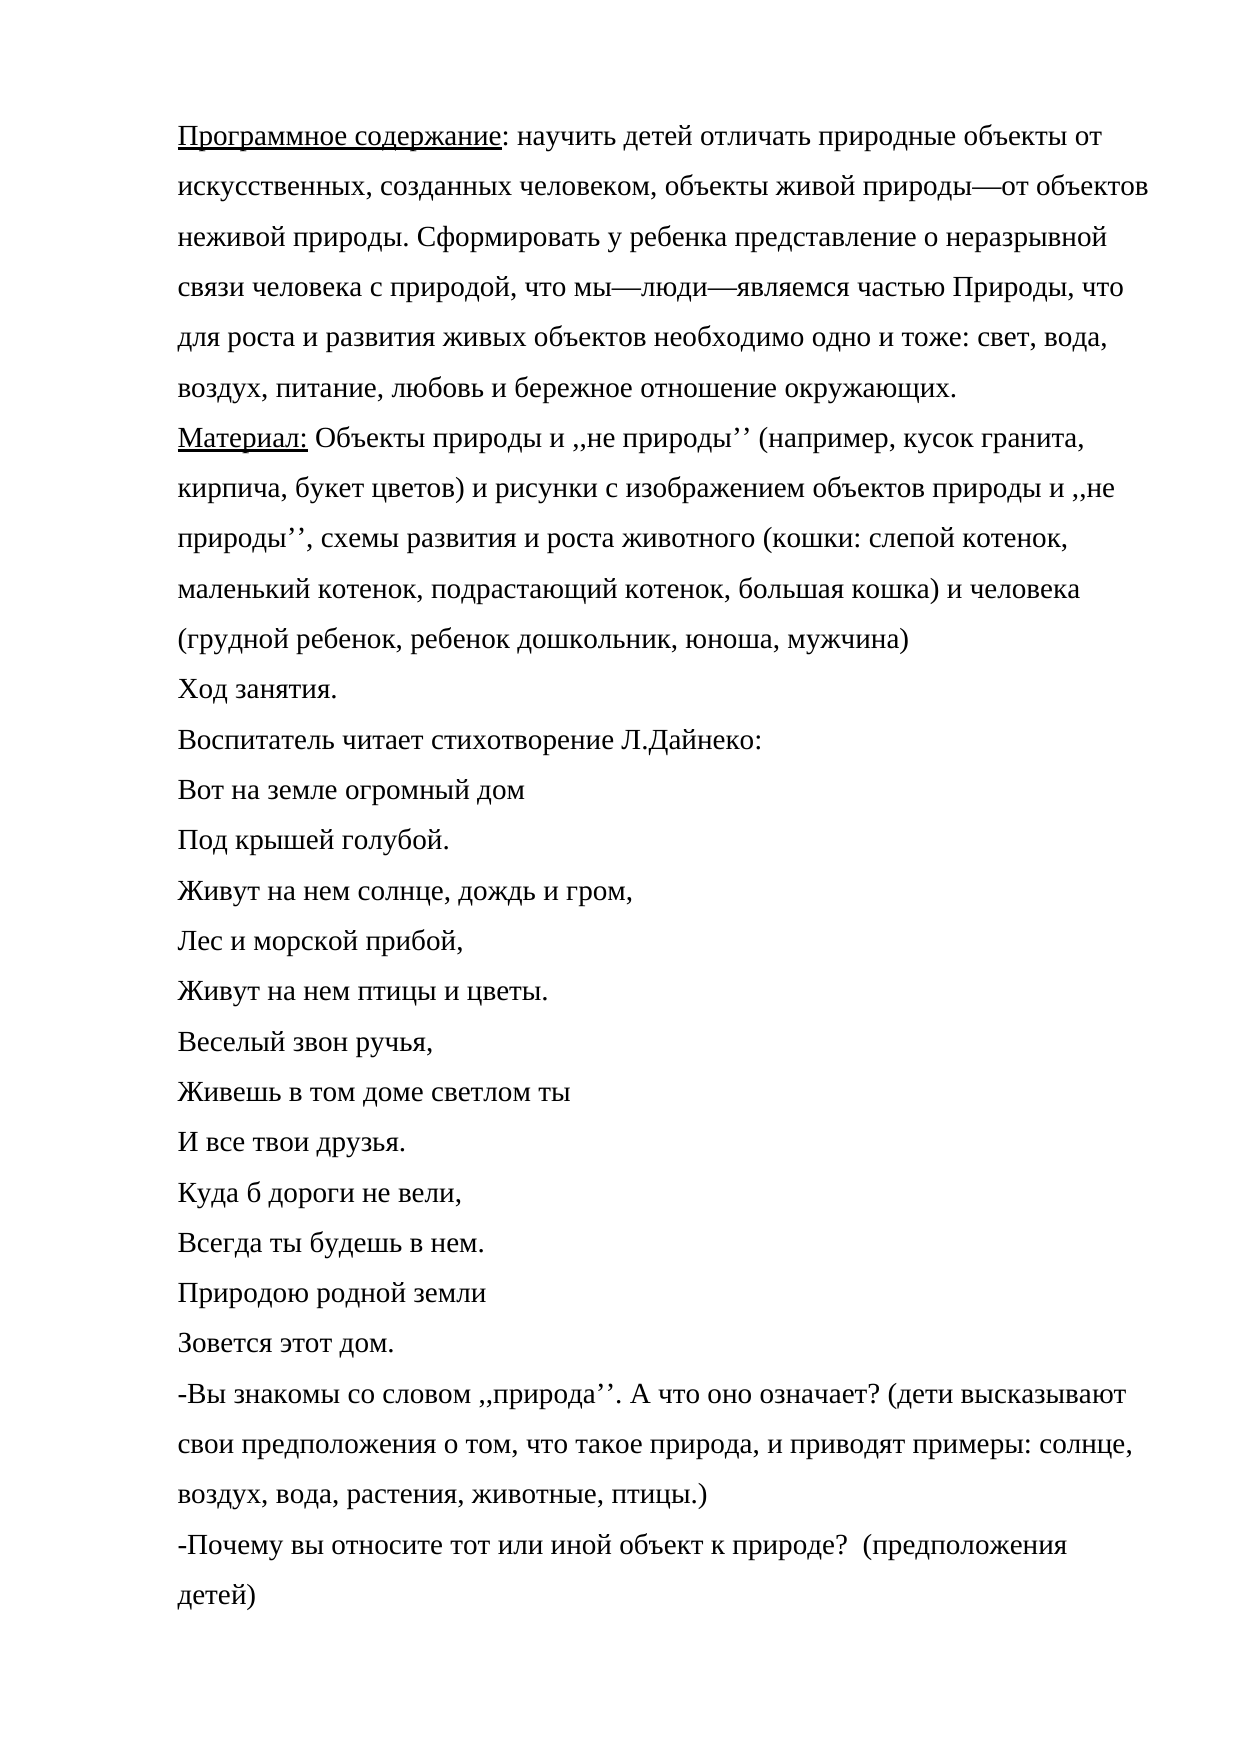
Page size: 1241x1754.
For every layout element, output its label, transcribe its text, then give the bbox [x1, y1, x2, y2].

text -Почему вы относите тот или иной объект к природе? (предположения детей) [177, 1527, 1152, 1611]
text Вот на земле огромный дом [177, 772, 1152, 806]
text Природою родной земли [177, 1275, 1152, 1309]
text Ход занятия. [177, 672, 1152, 705]
text Живут на нем солнце, дождь и гром, [177, 873, 1152, 906]
text Всегда ты будешь в нем. [177, 1225, 1152, 1258]
text Куда б дороги не вели, [177, 1175, 1152, 1208]
text Веселый звон ручья, [177, 1024, 1152, 1057]
text -Вы знакомы со словом ,,природа’’. А что оно означает? (дети высказывают свои предположения о том, что такое природа, и приводят примеры: солнце, воздух, вода, растения, животные, птицы.) [177, 1376, 1152, 1510]
text И все твои друзья. [177, 1124, 1152, 1158]
text Живут на нем птицы и цветы. [177, 973, 1152, 1007]
text Программное содержание: научить детей отличать природные объекты от искусственных, созданных человеком, объекты живой природы—от объектов неживой природы. Сформировать у ребенка представление о неразрывной связи человека с природой, что мы—люди—являемся частью Природы, что для роста и развития живых объектов необходимо одно и тоже: свет, вода, воздух, питание, любовь и бережное отношение окружающих. [177, 118, 1152, 403]
text Под крышей голубой. [177, 822, 1152, 856]
text Воспитатель читает стихотворение Л.Дайнеко: [177, 722, 1152, 755]
text Лес и морской прибой, [177, 923, 1152, 957]
text Живешь в том доме светлом ты [177, 1074, 1152, 1108]
text Материал: Объекты природы и ,,не природы’’ (например, кусок гранита, кирпича, букет цветов) и рисунки с изображением объектов природы и ,,не природы’’, схемы развития и роста животного (кошки: слепой котенок, маленький котенок, подрастающий котенок, большая кошка) и человека (грудной ребенок, ребенок дошкольник, юноша, мужчина) [177, 420, 1152, 655]
text Зовется этот дом. [177, 1326, 1152, 1359]
